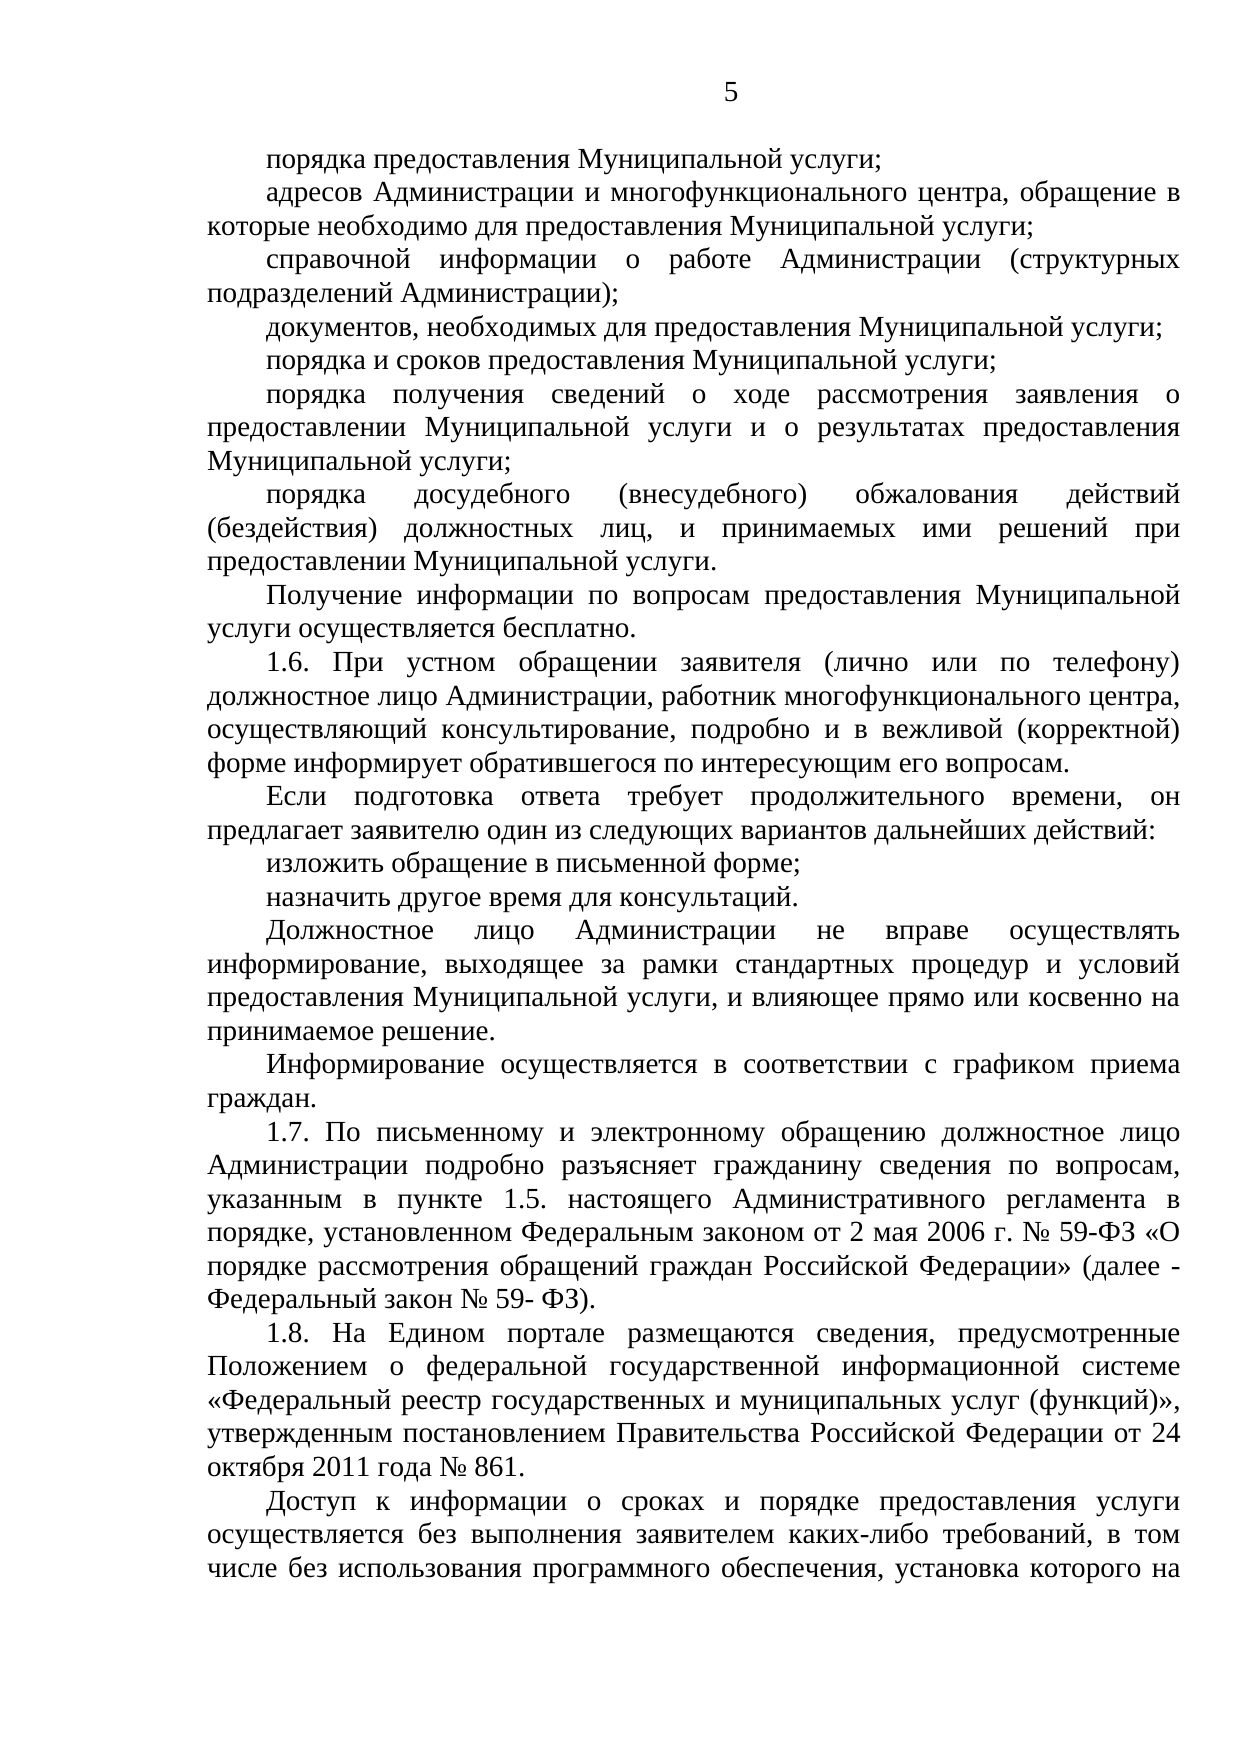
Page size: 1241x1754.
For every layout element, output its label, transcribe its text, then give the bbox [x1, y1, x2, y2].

text Получение информации по вопросам предоставления Муниципальной услуги осуществляется бесплатно. [207, 577, 1181, 644]
text 1.6. При устном обращении заявителя (лично или по телефону) должностное лицо Администрации, работник многофункционального центра, осуществляющий консультирование, подробно и в вежливой (корректной) форме информирует обратившегося по интересующим его вопросам. [207, 644, 1181, 778]
text назначить другое время для консультаций. [207, 879, 1181, 912]
text порядка и сроков предоставления Муниципальной услуги; [207, 342, 1181, 376]
text 1.7. По письменному и электронному обращению должностное лицо Администрации подробно разъясняет гражданину сведения по вопросам, указанным в пункте 1.5. настоящего Административного регламента в порядке, установленном Федеральным законом от 2 мая 2006 г. № 59-ФЗ «О порядке рассмотрения обращений граждан Российской Федерации» (далее - Федеральный закон № 59- ФЗ). [207, 1114, 1181, 1315]
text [207, 1483, 1181, 1583]
text 1.8. На Едином портале размещаются сведения, предусмотренные Положением о федеральной государственной информационной системе «Федеральный реестр государственных и муниципальных услуг (функций)», утвержденным постановлением Правительства Российской Федерации от 24 октября 2011 года № 861. [207, 1315, 1181, 1483]
text порядка досудебного (внесудебного) обжалования действий (бездействия) должностных лиц, и принимаемых ими решений при предоставлении Муниципальной услуги. [207, 476, 1181, 577]
text порядка предоставления Муниципальной услуги; [207, 141, 1181, 174]
text Если подготовка ответа требует продолжительного времени, он предлагает заявителю один из следующих вариантов дальнейших действий: [207, 778, 1181, 845]
text Информирование осуществляется в соответствии с графиком приема граждан. [207, 1047, 1181, 1114]
text Должностное лицо Администрации не вправе осуществлять информирование, выходящее за рамки стандартных процедур и условий предоставления Муниципальной услуги, и влияющее прямо или косвенно на принимаемое решение. [207, 912, 1181, 1047]
text документов, необходимых для предоставления Муниципальной услуги; [207, 309, 1181, 342]
text порядка получения сведений о ходе рассмотрения заявления о предоставлении Муниципальной услуги и о результатах предоставления Муниципальной услуги; [207, 376, 1181, 476]
text изложить обращение в письменной форме; [207, 845, 1181, 879]
text адресов Администрации и многофункционального центра, обращение в которые необходимо для предоставления Муниципальной услуги; [207, 174, 1181, 242]
text справочной информации о работе Администрации (структурных подразделений Администрации); [207, 242, 1181, 309]
